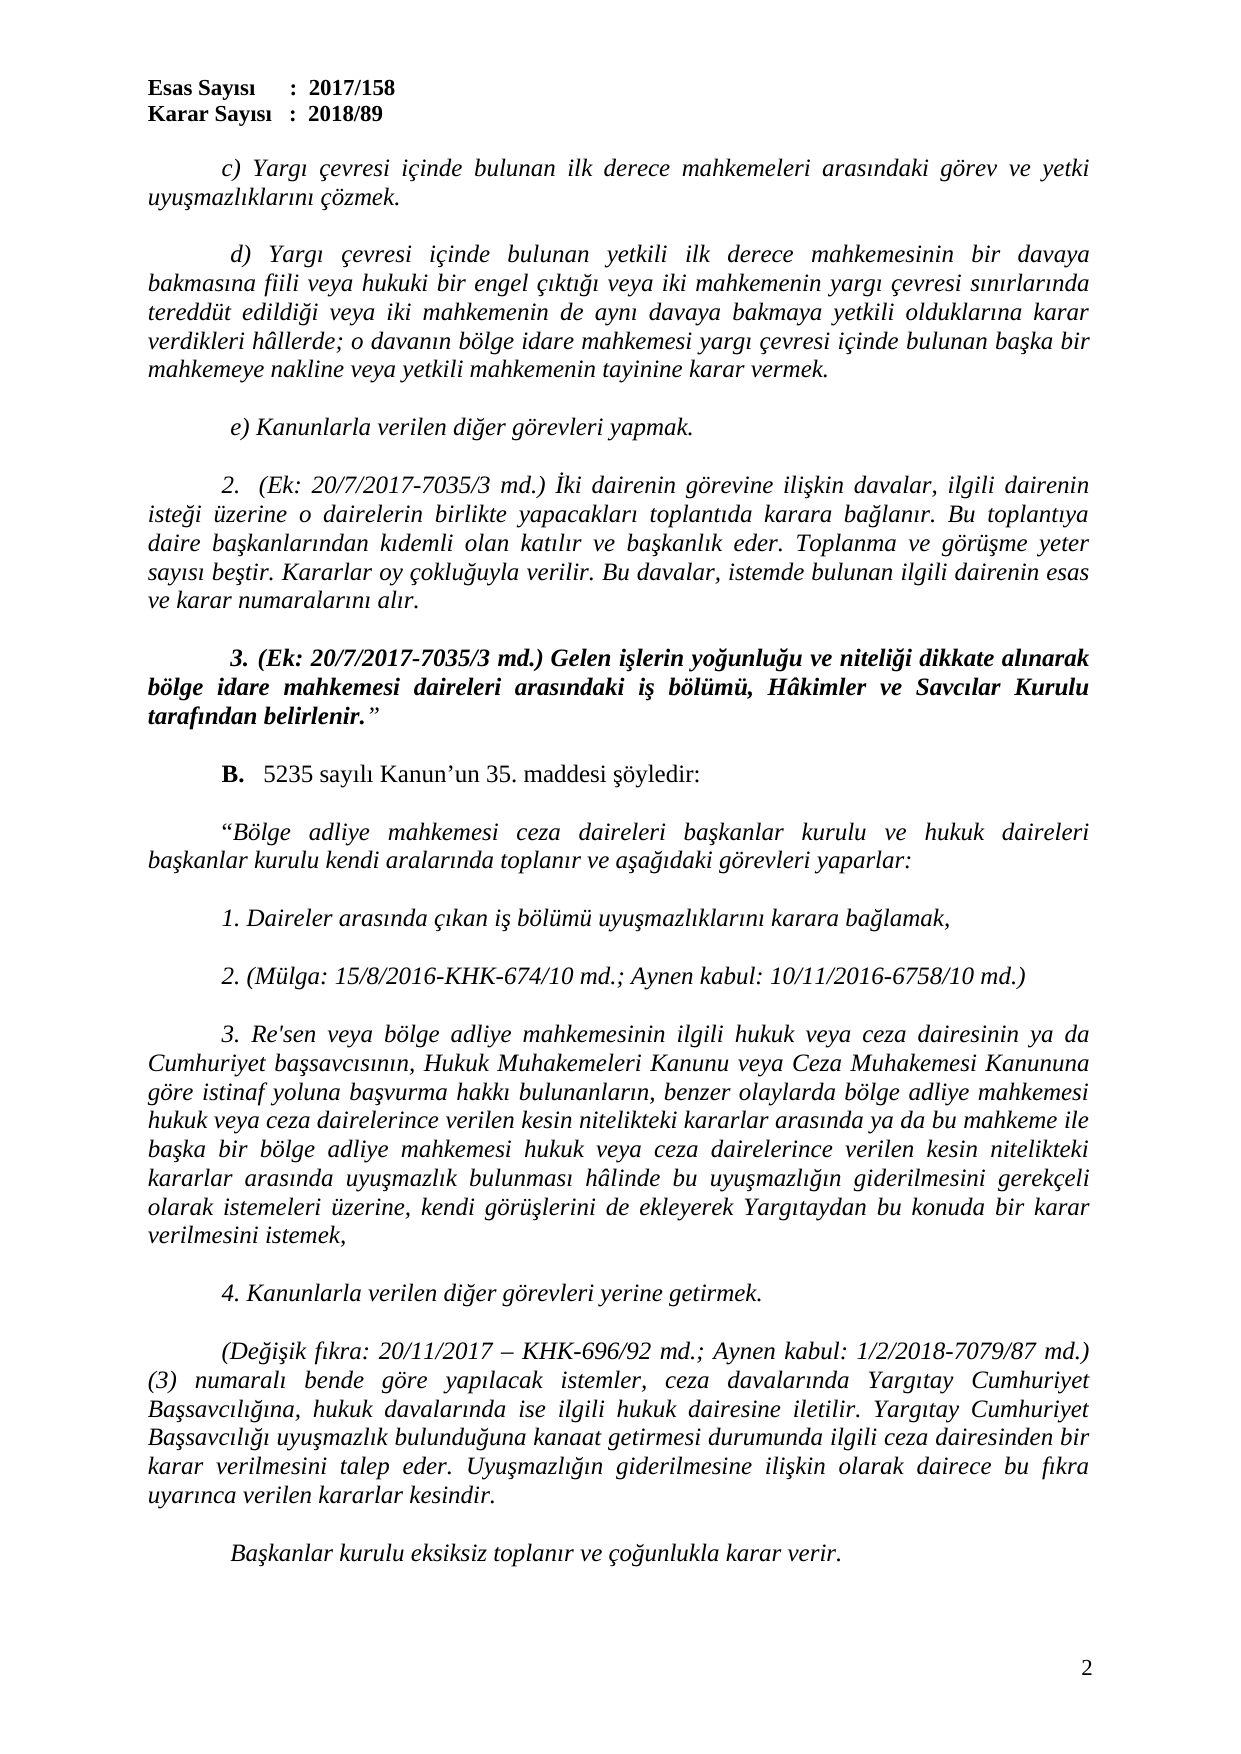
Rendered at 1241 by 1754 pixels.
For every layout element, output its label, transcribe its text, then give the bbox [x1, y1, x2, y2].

text 3. (Ek: 20/7/2017-7035/3 md.) Gelen işlerin yoğunluğu ve niteliği dikkate alınarak bölge idare mahkemesi daireleri arasındaki iş bölümü, Hâkimler ve Savcılar Kurulu tarafından belirlenir.” [148, 643, 1093, 729]
text c) Yargı çevresi içinde bulunan ilk derece mahkemeleri arasındaki görev ve yetki uyuşmazlıklarını çözmek. [148, 153, 1093, 210]
text d) Yargı çevresi içinde bulunan yetkili ilk derece mahkemesinin bir davaya bakmasına fiili veya hukuki bir engel çıktığı veya iki mahkemenin yargı çevresi sınırlarında tereddüt edildiği veya iki mahkemenin de aynı davaya bakmaya yetkili olduklarına karar verdikleri hâllerde; o davanın bölge idare mahkemesi yargı çevresi içinde bulunan başka bir mahkemeye nakline veya yetkili mahkemenin tayinine karar vermek. [148, 239, 1093, 383]
text (Değişik fıkra: 20/11/2017 – KHK-696/92 md.; Aynen kabul: 1/2/2018-7079/87 md.) (3) numaralı bende göre yapılacak istemler, ceza davalarında Yargıtay Cumhuriyet Başsavcılığına, hukuk davalarında ise ilgili hukuk dairesine iletilir. Yargıtay Cumhuriyet Başsavcılığı uyuşmazlık bulunduğuna kanaat getirmesi durumunda ilgili ceza dairesinden bir karar verilmesini talep eder. Uyuşmazlığın giderilmesine ilişkin olarak dairece bu fıkra uyarınca verilen kararlar kesindir. [148, 1336, 1093, 1509]
text 4. Kanunlarla verilen diğer görevleri yerine getirmek. [148, 1278, 1093, 1307]
text 1. Daireler arasında çıkan iş bölümü uyuşmazlıklarını karara bağlamak, [148, 903, 1093, 932]
text B. 5235 sayılı Kanun’un 35. maddesi şöyledir: [148, 759, 1093, 787]
text 3. Re'sen veya bölge adliye mahkemesinin ilgili hukuk veya ceza dairesinin ya da Cumhuriyet başsavcısının, Hukuk Muhakemeleri Kanunu veya Ceza Muhakemesi Kanununa göre istinaf yoluna başvurma hakkı bulunanların, benzer olaylarda bölge adliye mahkemesi hukuk veya ceza dairelerince verilen kesin nitelikteki kararlar arasında ya da bu mahkeme ile başka bir bölge adliye mahkemesi hukuk veya ceza dairelerince verilen kesin nitelikteki kararlar arasında uyuşmazlık bulunması hâlinde bu uyuşmazlığın giderilmesini gerekçeli olarak istemeleri üzerine, kendi görüşlerini de ekleyerek Yargıtaydan bu konuda bir karar verilmesini istemek, [148, 1019, 1093, 1249]
text 2. (Mülga: 15/8/2016-KHK-674/10 md.; Aynen kabul: 10/11/2016-6758/10 md.) [148, 961, 1093, 990]
text Başkanlar kurulu eksiksiz toplanır ve çoğunlukla karar verir. [148, 1538, 1093, 1567]
text “Bölge adliye mahkemesi ceza daireleri başkanlar kurulu ve hukuk daireleri başkanlar kurulu kendi aralarında toplanır ve aşağıdaki görevleri yaparlar: [148, 817, 1093, 874]
text e) Kanunlarla verilen diğer görevleri yapmak. [148, 412, 1093, 441]
text 2. (Ek: 20/7/2017-7035/3 md.) İki dairenin görevine ilişkin davalar, ilgili dairenin isteği üzerine o dairelerin birlikte yapacakları toplantıda karara bağlanır. Bu toplantıya daire başkanlarından kıdemli olan katılır ve başkanlık eder. Toplanma ve görüşme yeter sayısı beştir. Kararlar oy çokluğuyla verilir. Bu davalar, istemde bulunan ilgili dairenin esas ve karar numaralarını alır. [148, 470, 1093, 614]
